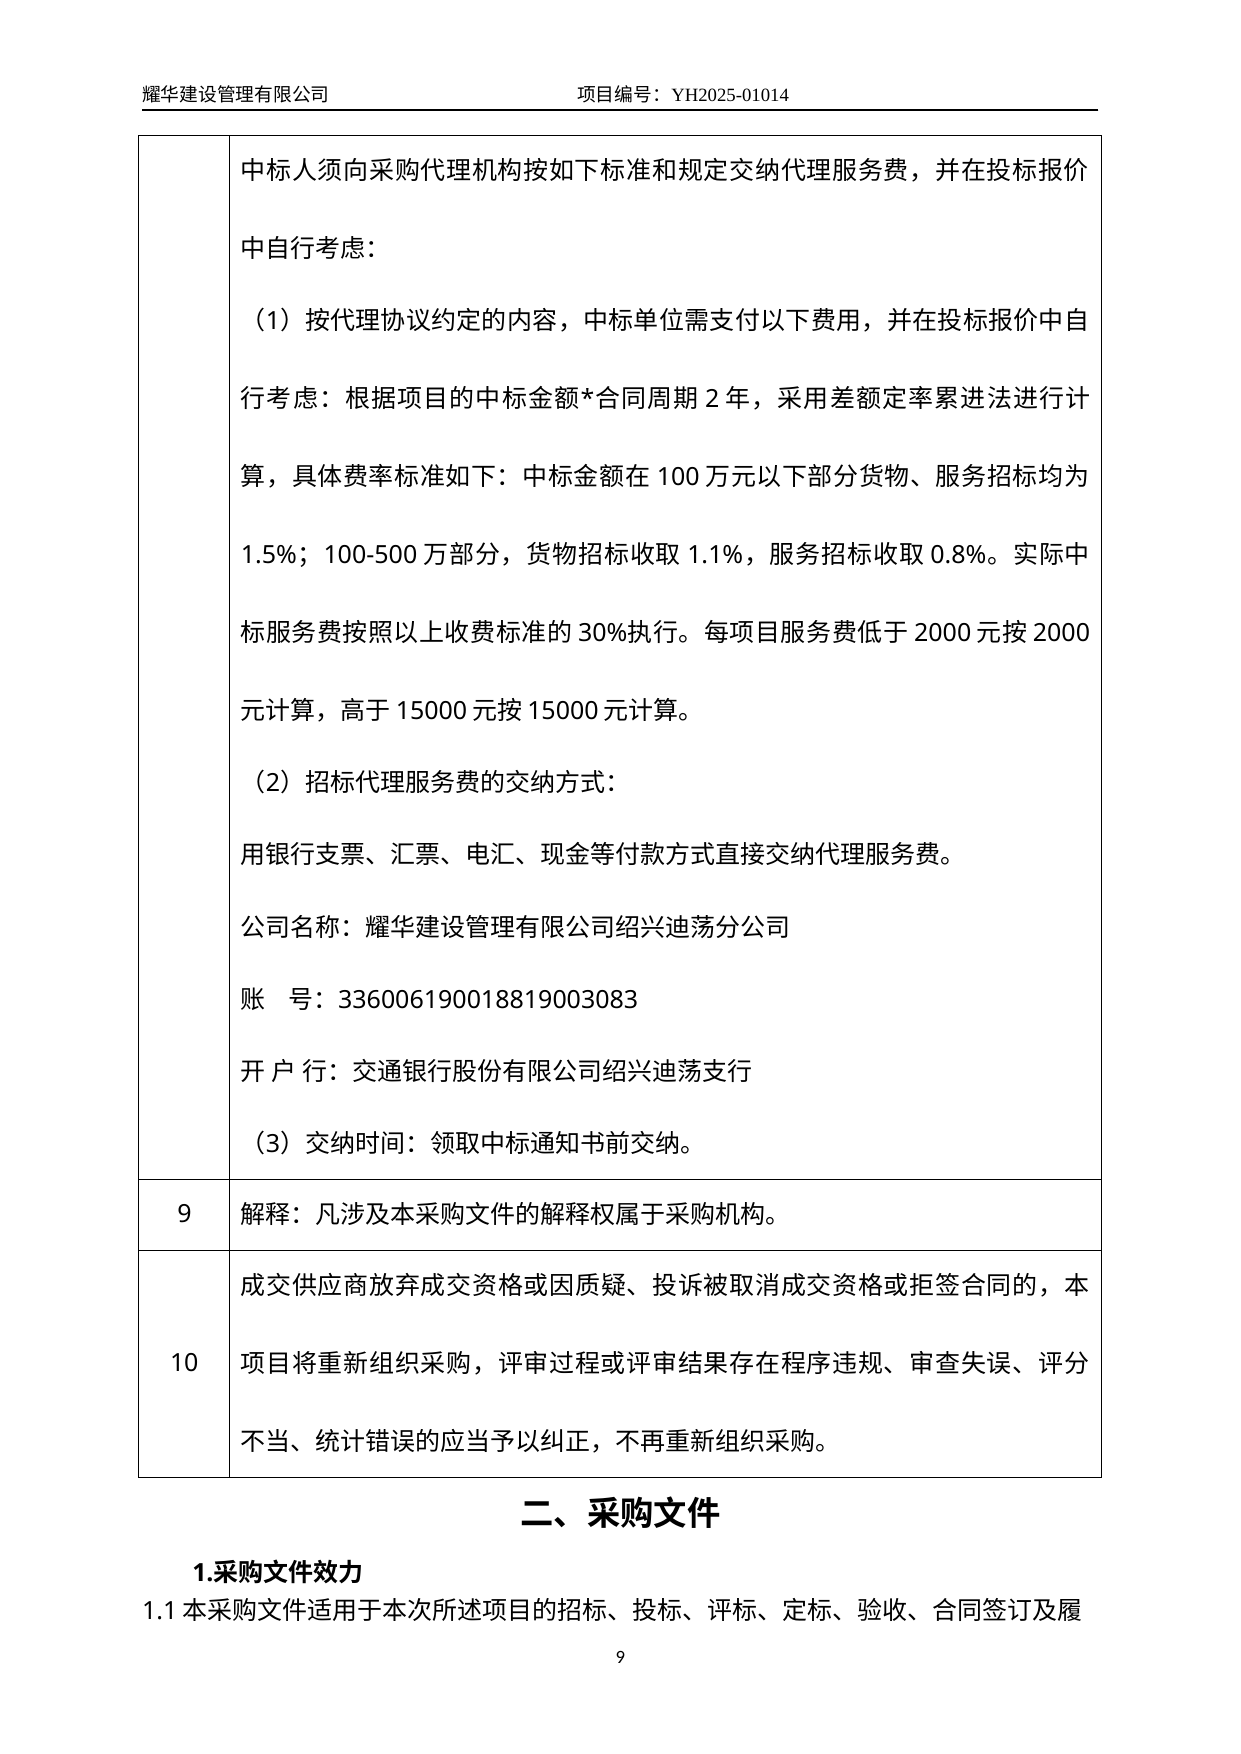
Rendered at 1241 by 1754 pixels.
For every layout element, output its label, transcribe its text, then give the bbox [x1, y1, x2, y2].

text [142, 1591, 1098, 1627]
table_cell 9 [139, 1180, 229, 1250]
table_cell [230, 136, 1101, 1179]
table_cell 解释：凡涉及本采购文件的解释权属于采购机构。 [230, 1180, 1101, 1250]
table_cell 成交供应商放弃成交资格或因质疑、投诉被取消成交资格或拒签合同的，本项目将重新组织采购，评审过程或评审结果存在程序违规、审查失误、评分不当、统计错误的应当予以纠正，不再重新组织采购。 [230, 1251, 1101, 1477]
text 二、采购文件 [142, 1478, 1098, 1543]
text 1.采购文件效力 [142, 1553, 1098, 1589]
table_cell 8 [139, 136, 229, 1179]
table_cell 10 [139, 1251, 229, 1477]
